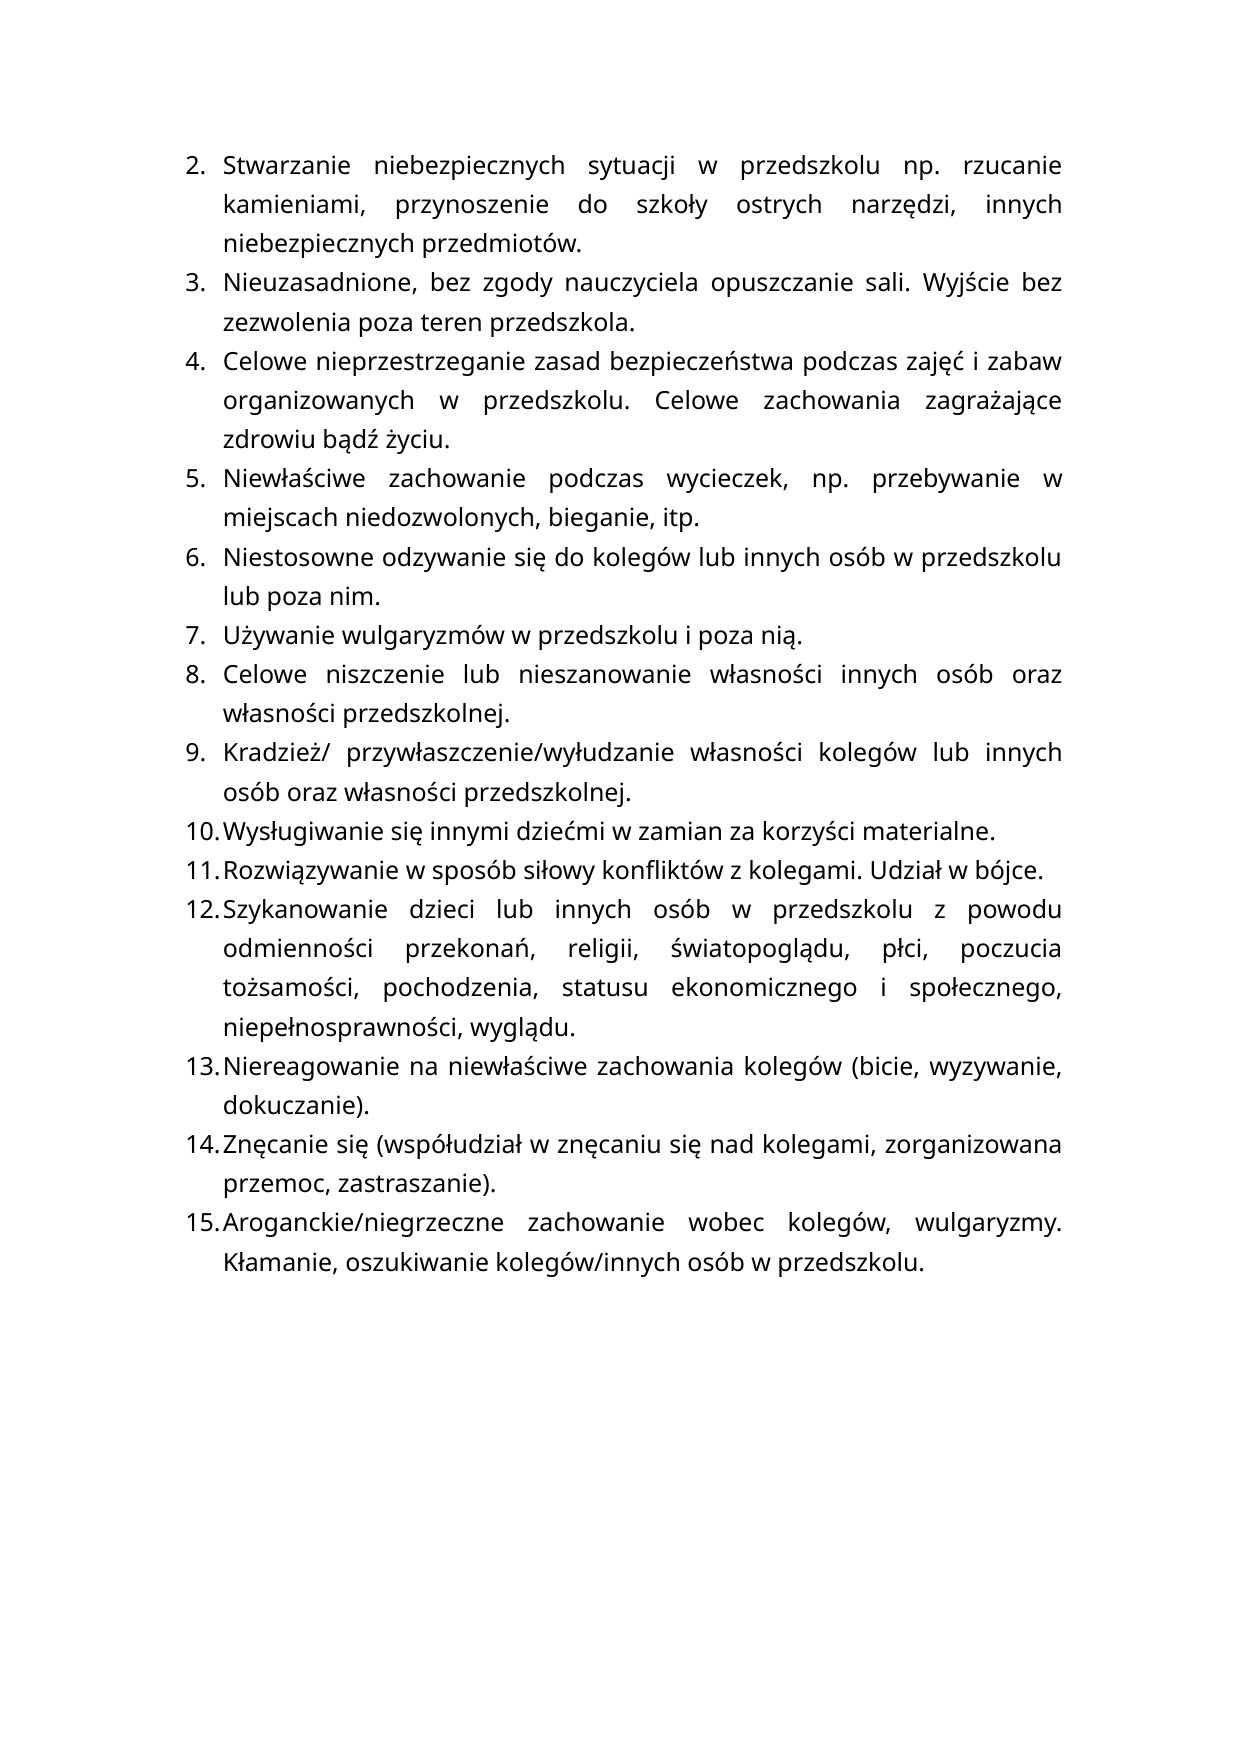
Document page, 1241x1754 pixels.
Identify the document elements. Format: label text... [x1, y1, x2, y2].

list Nieuzasadnione, bez zgody nauczyciela opuszczanie sali. Wyjście bez zezwolenia poza teren przedszkola. [185, 265, 1063, 338]
list Znęcanie się (współudział w znęcaniu się nad kolegami, zorganizowana przemoc, zastraszanie). [185, 1127, 1063, 1200]
list Aroganckie/niegrzeczne zachowanie wobec kolegów, wulgaryzmy. Kłamanie, oszukiwanie kolegów/innych osób w przedszkolu. [185, 1205, 1063, 1278]
list Szykanowanie dzieci lub innych osób w przedszkolu z powodu odmienności przekonań, religii, światopoglądu, płci, poczucia tożsamości, pochodzenia, statusu ekonomicznego i społecznego, niepełnosprawności, wyglądu. [185, 892, 1063, 1043]
list Niestosowne odzywanie się do kolegów lub innych osób w przedszkolu lub poza nim. [185, 539, 1063, 612]
list Rozwiązywanie w sposób siłowy konfliktów z kolegami. Udział w bójce. [185, 853, 1063, 887]
list Celowe niszczenie lub nieszanowanie własności innych osób oraz własności przedszkolnej. [185, 657, 1063, 730]
list Stwarzanie niebezpiecznych sytuacji w przedszkolu np. rzucanie kamieniami, przynoszenie do szkoły ostrych narzędzi, innych niebezpiecznych przedmiotów. [185, 148, 1063, 260]
list Używanie wulgaryzmów w przedszkolu i poza nią. [185, 618, 1063, 652]
list Celowe nieprzestrzeganie zasad bezpieczeństwa podczas zajęć i zabaw organizowanych w przedszkolu. Celowe zachowania zagrażające zdrowiu bądź życiu. [185, 343, 1063, 456]
list Wysługiwanie się innymi dziećmi w zamian za korzyści materialne. [185, 813, 1063, 847]
list Niereagowanie na niewłaściwe zachowania kolegów (bicie, wyzywanie, dokuczanie). [185, 1048, 1063, 1122]
list Niewłaściwe zachowanie podczas wycieczek, np. przebywanie w miejscach niedozwolonych, bieganie, itp. [185, 461, 1063, 534]
list Kradzież/ przywłaszczenie/wyłudzanie własności kolegów lub innych osób oraz własności przedszkolnej. [185, 735, 1063, 808]
